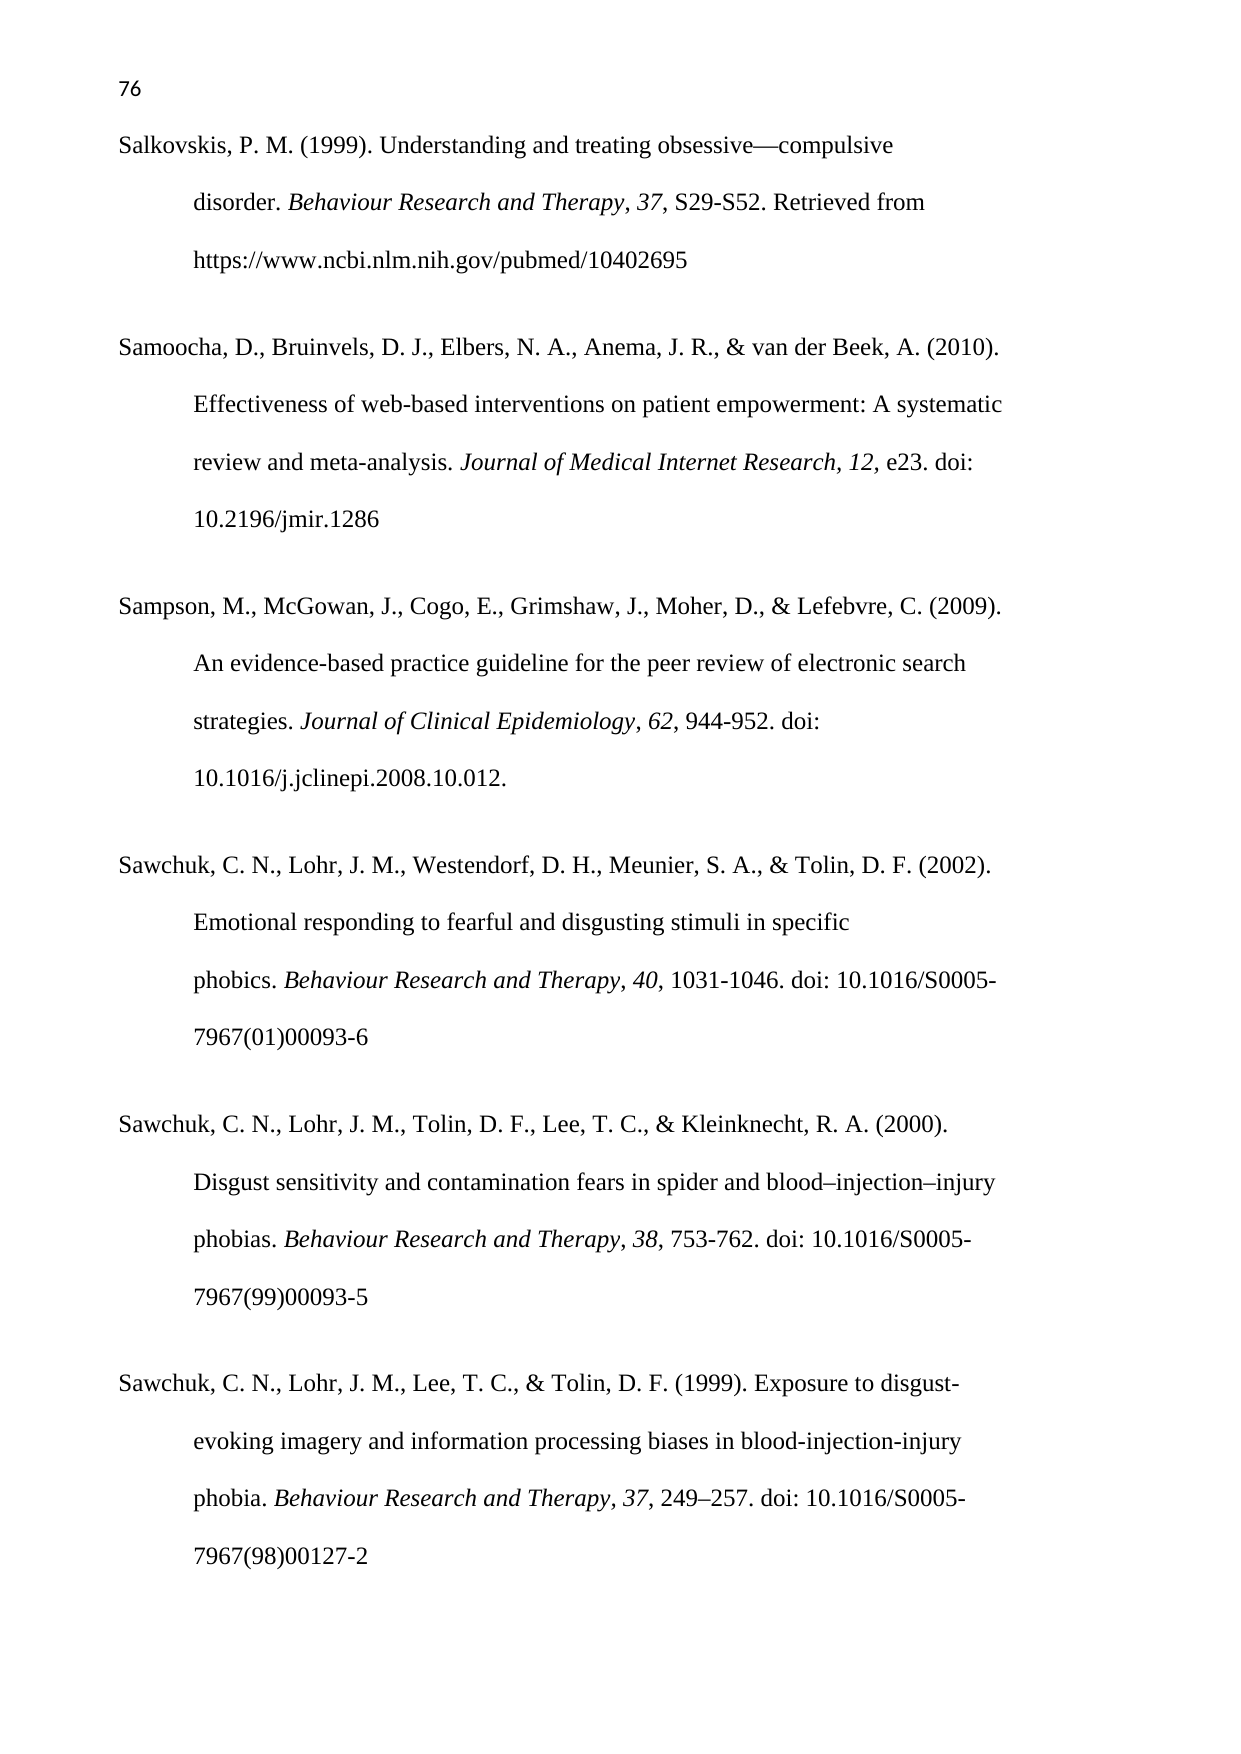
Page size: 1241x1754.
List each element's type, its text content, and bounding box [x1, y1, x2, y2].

text Sampson, M., McGowan, J., Cogo, E., Grimshaw, J., Moher, D., & Lefebvre, C. (2009). An evidence-based practice guideline for the peer review of electronic search strategies. Journal of Clinical Epidemiology, 62, 944-952. doi: 10.1016/j.jclinepi.2008.10.012. [118, 591, 1004, 792]
text Salkovskis, P. M. (1999). Understanding and treating obsessive—compulsive disorder. Behaviour Research and Therapy, 37, S29-S52. Retrieved from https://www.ncbi.nlm.nih.gov/pubmed/10402695 [118, 130, 1004, 274]
text Sawchuk, C. N., Lohr, J. M., Lee, T. C., & Tolin, D. F. (1999). Exposure to disgust-evoking imagery and information processing biases in blood-injection-injury phobia. Behaviour Research and Therapy, 37, 249–257. doi: 10.1016/S0005-7967(98)00127-2 [118, 1368, 1004, 1569]
text Samoocha, D., Bruinvels, D. J., Elbers, N. A., Anema, J. R., & van der Beek, A. (2010). Effectiveness of web-based interventions on patient empowerment: A systematic review and meta-analysis. Journal of Medical Internet Research, 12, e23. doi: 10.2196/jmir.1286 [118, 332, 1004, 533]
text Sawchuk, C. N., Lohr, J. M., Westendorf, D. H., Meunier, S. A., & Tolin, D. F. (2002). Emotional responding to fearful and disgusting stimuli in specific phobics. Behaviour Research and Therapy, 40, 1031-1046. doi: 10.1016/S0005-7967(01)00093-6 [118, 850, 1004, 1051]
text Sawchuk, C. N., Lohr, J. M., Tolin, D. F., Lee, T. C., & Kleinknecht, R. A. (2000). Disgust sensitivity and contamination fears in spider and blood–injection–injury phobias. Behaviour Research and Therapy, 38, 753-762. doi: 10.1016/S0005-7967(99)00093-5 [118, 1109, 1004, 1310]
